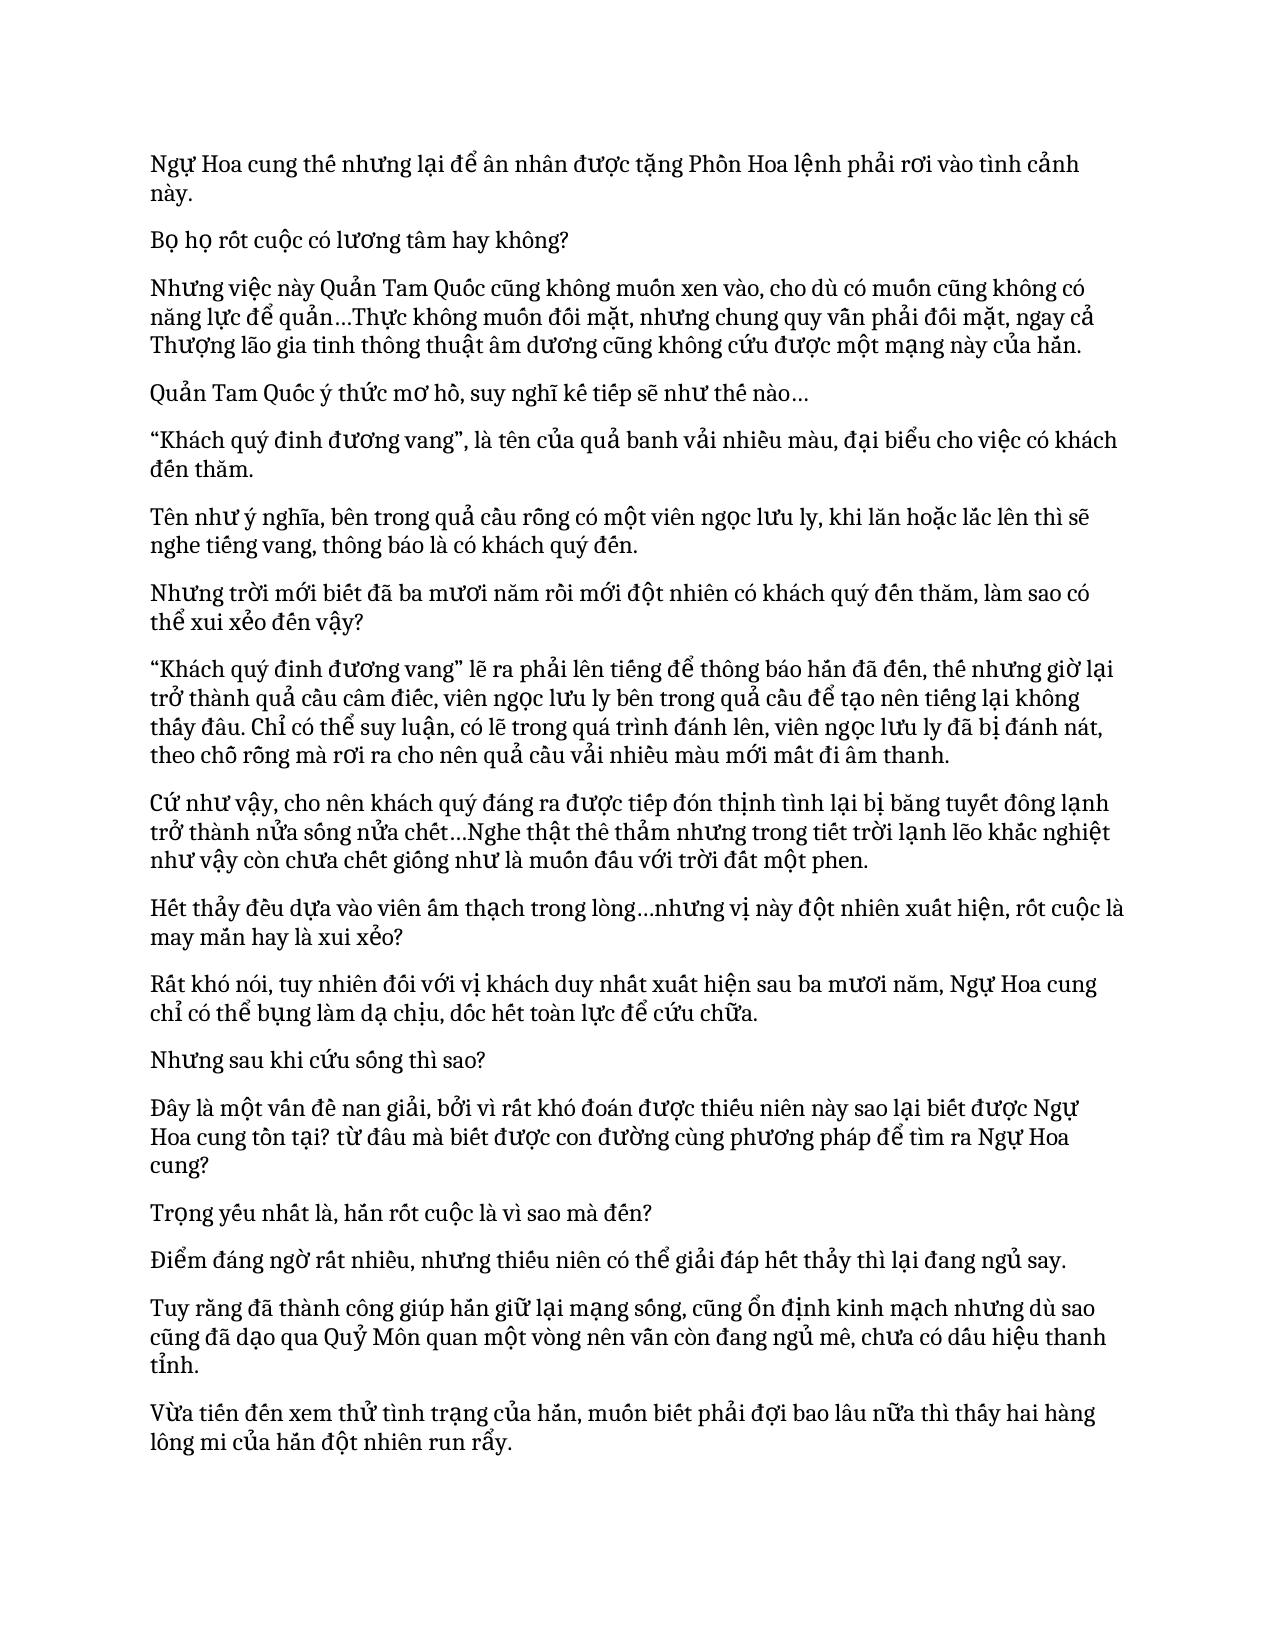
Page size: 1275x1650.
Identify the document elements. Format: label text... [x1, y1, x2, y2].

text Đây là một vấn đề nan giải, bởi vì rất khó đoán được thiếu niên này sao lại biết được Ngự Hoa cung tồn tại? từ đâu mà biết được con đường cùng phương pháp để tìm ra Ngự Hoa cung? [150, 1094, 1125, 1180]
text Hết thảy đều dựa vào viên ấm thạch trong lòng…nhưng vị này đột nhiên xuất hiện, rốt cuộc là may mắn hay là xui xẻo? [150, 894, 1125, 951]
text Vừa tiến đến xem thử tình trạng của hắn, muốn biết phải đợi bao lâu nữa thì thấy hai hàng lông mi của hắn đột nhiên run rẩy. [150, 1399, 1125, 1456]
text “Khách quý đinh đương vang”, là tên của quả banh vải nhiều màu, đại biểu cho việc có khách đến thăm. [150, 426, 1125, 484]
text Quản Tam Quốc ý thức mơ hồ, suy nghĩ kế tiếp sẽ như thế nào… [150, 379, 1125, 407]
text Ngự Hoa cung thế nhưng lại để ân nhân được tặng Phồn Hoa lệnh phải rơi vào tình cảnh này. [150, 150, 1125, 207]
text Tên như ý nghĩa, bên trong quả cầu rỗng có một viên ngọc lưu ly, khi lăn hoặc lắc lên thì sẽ nghe tiếng vang, thông báo là có khách quý đến. [150, 502, 1125, 560]
text Nhưng trời mới biết đã ba mươi năm rồi mới đột nhiên có khách quý đến thăm, làm sao có thể xui xẻo đến vậy? [150, 579, 1125, 636]
text Nhưng sau khi cứu sống thì sao? [150, 1046, 1125, 1075]
text Trọng yếu nhất là, hắn rốt cuộc là vì sao mà đến? [150, 1199, 1125, 1227]
text Rất khó nói, tuy nhiên đối với vị khách duy nhất xuất hiện sau ba mươi năm, Ngự Hoa cung chỉ có thể bụng làm dạ chịu, dốc hết toàn lực để cứu chữa. [150, 970, 1125, 1027]
text Cứ như vậy, cho nên khách quý đáng ra được tiếp đón thịnh tình lại bị băng tuyết đông lạnh trở thành nửa sống nửa chết…Nghe thật thê thảm nhưng trong tiết trời lạnh lẽo khắc nghiệt như vậy còn chưa chết giống như là muốn đấu với trời đất một phen. [150, 789, 1125, 875]
text Bọ họ rốt cuộc có lương tâm hay không? [150, 226, 1125, 255]
text “Khách quý đinh đương vang” lẽ ra phải lên tiếng để thông báo hắn đã đến, thế nhưng giờ lại trở thành quả cầu câm điếc, viên ngọc lưu ly bên trong quả cầu để tạo nên tiếng lại không thấy đâu. Chỉ có thể suy luận, có lẽ trong quá trình đánh lên, viên ngọc lưu ly đã bị đánh nát, theo chỗ rỗng mà rơi ra cho nên quả cầu vải nhiều màu mới mất đi âm thanh. [150, 655, 1125, 770]
text Điểm đáng ngờ rất nhiều, nhưng thiếu niên có thể giải đáp hết thảy thì lại đang ngủ say. [150, 1246, 1125, 1275]
text Nhưng việc này Quản Tam Quốc cũng không muốn xen vào, cho dù có muốn cũng không có năng lực để quản…Thực không muốn đối mặt, nhưng chung quy vẫn phải đối mặt, ngay cả Thượng lão gia tinh thông thuật âm dương cũng không cứu được một mạng này của hắn. [150, 274, 1125, 360]
text Tuy rằng đã thành công giúp hắn giữ lại mạng sống, cũng ổn định kinh mạch nhưng dù sao cũng đã dạo qua Quỷ Môn quan một vòng nên vẫn còn đang ngủ mê, chưa có dấu hiệu thanh tỉnh. [150, 1294, 1125, 1380]
